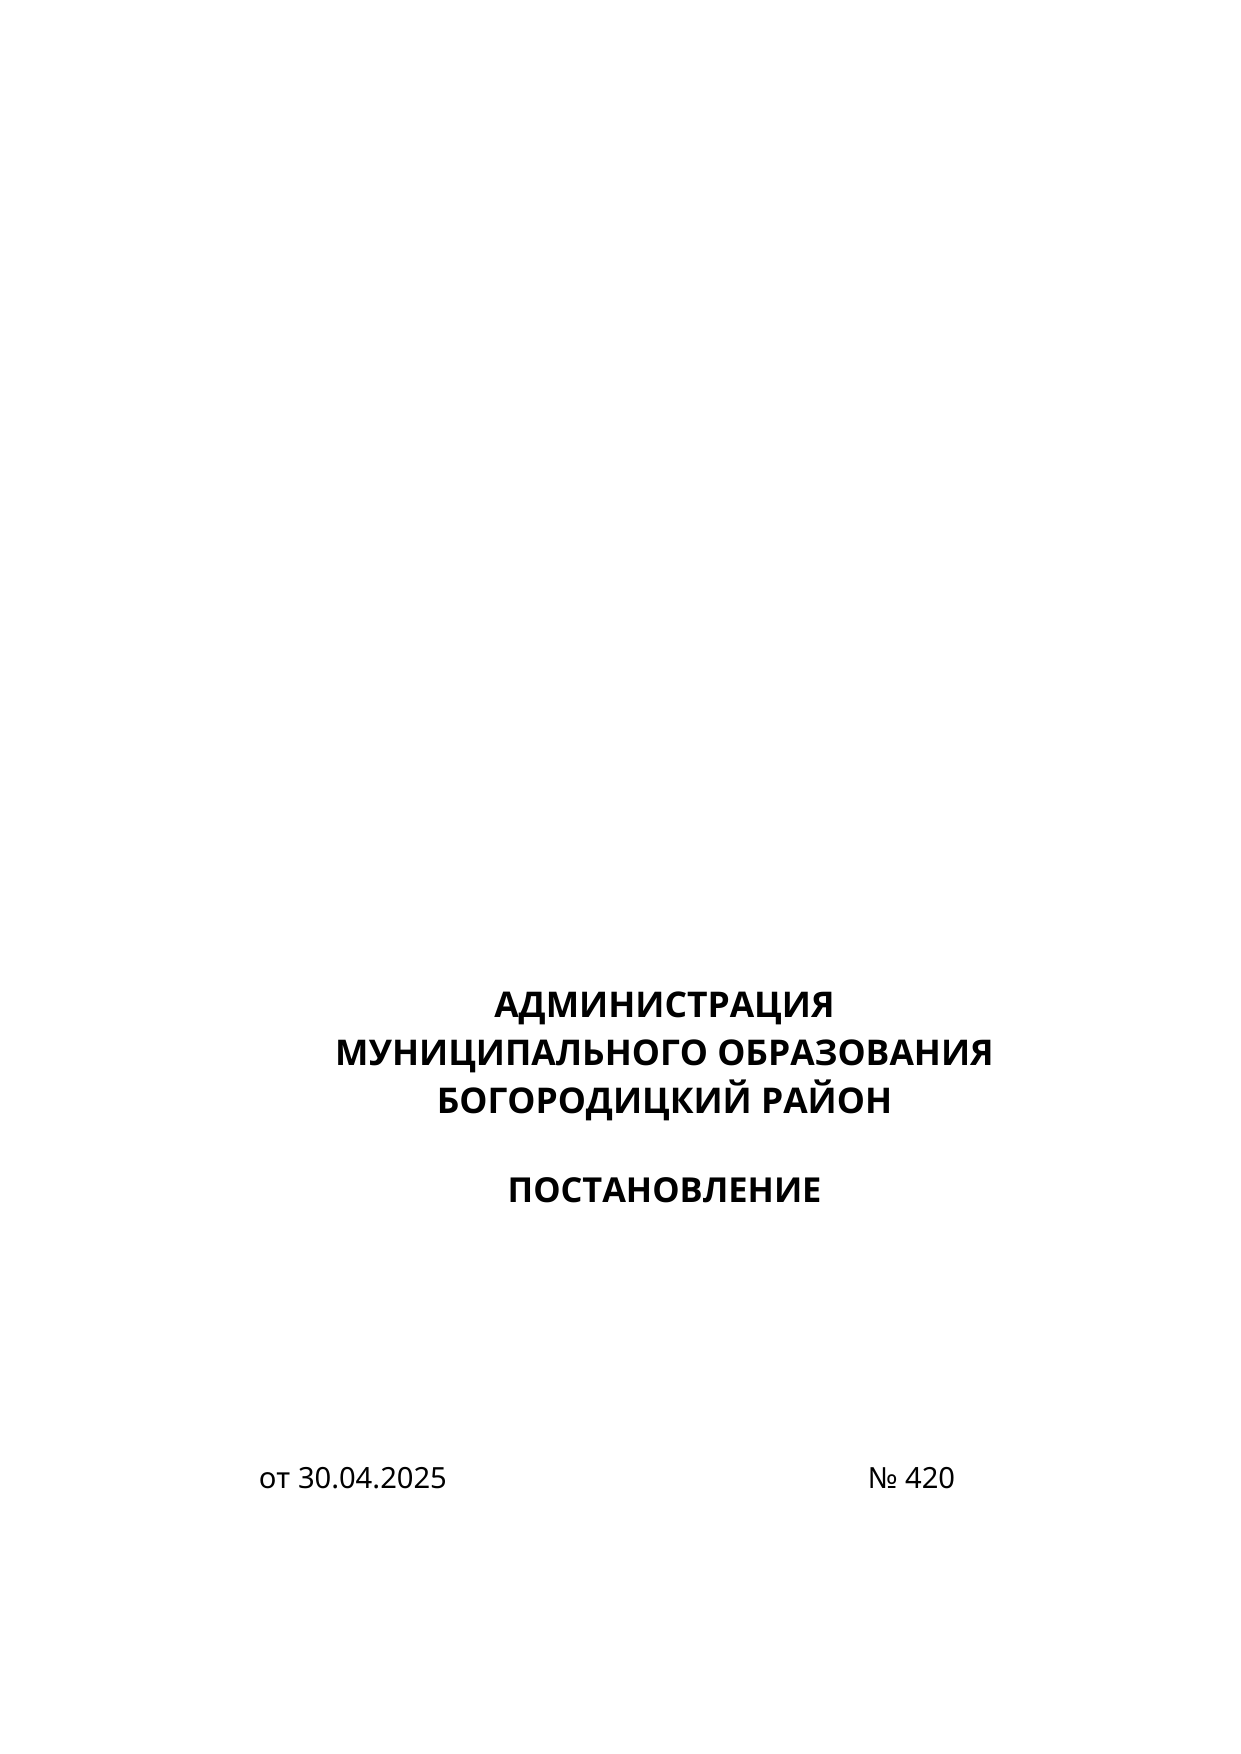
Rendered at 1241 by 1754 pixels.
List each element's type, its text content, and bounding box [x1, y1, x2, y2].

text ПОСТАНОВЛЕНИЕ [177, 1186, 1152, 1207]
text БОГОРОДИЦКИЙ РАЙОН [177, 1076, 1152, 1124]
table_header от 30.04.2025 [248, 1457, 856, 1497]
text АДМИНИСТРАЦИЯ [177, 979, 1152, 1027]
table_header № 420 [856, 1457, 1107, 1497]
text МУНИЦИПАЛЬНОГО ОБРАЗОВАНИЯ [177, 1027, 1152, 1076]
